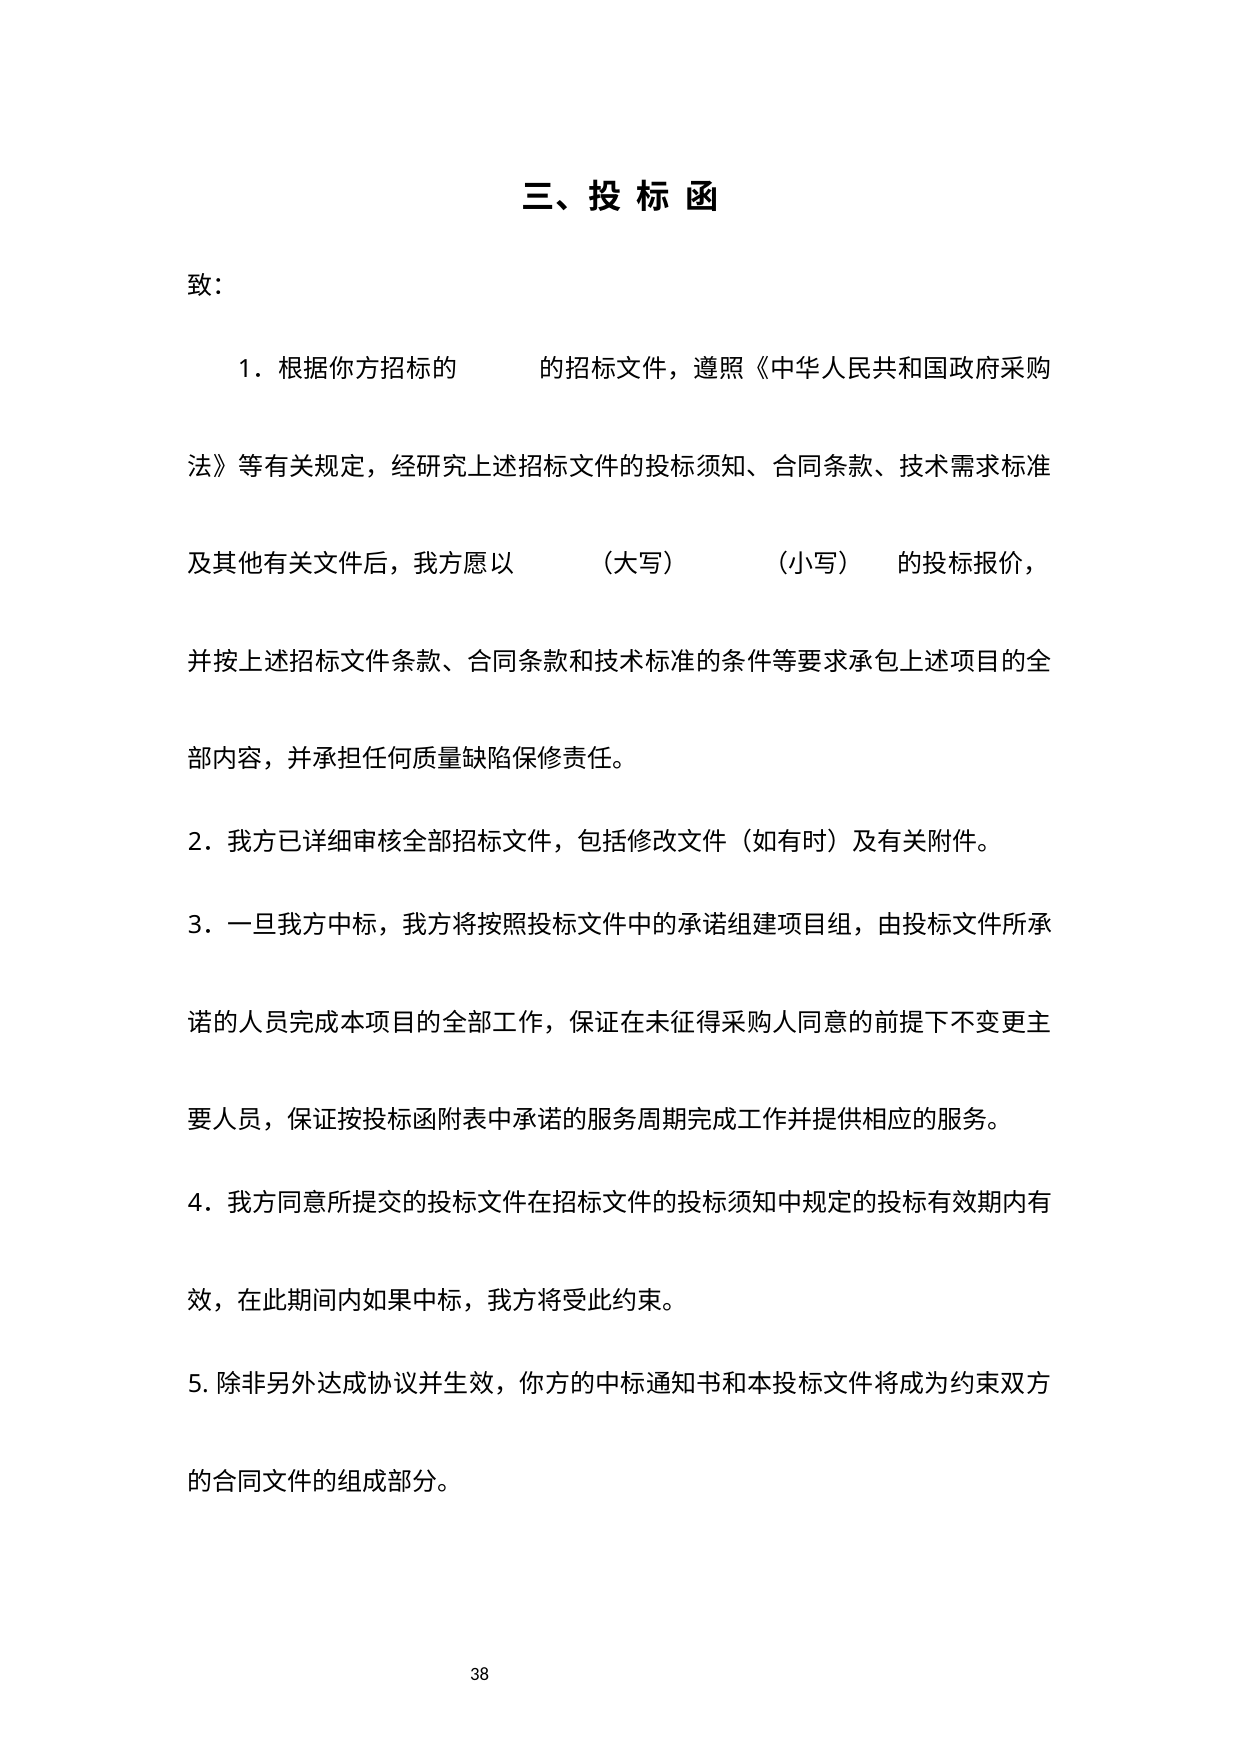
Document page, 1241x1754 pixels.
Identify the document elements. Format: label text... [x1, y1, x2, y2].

text 3．一旦我方中标，我方将按照投标文件中的承诺组建项目组，由投标文件所承诺的人员完成本项目的全部工作，保证在未征得采购人同意的前提下不变更主要人员，保证按投标函附表中承诺的服务周期完成工作并提供相应的服务。 [188, 890, 1053, 1150]
text 三、投 标 函 [188, 162, 1053, 227]
text 1．根据你方招标的 的招标文件，遵照《中华人民共和国政府采购法》等有关规定，经研究上述招标文件的投标须知、合同条款、技术需求标准及其他有关文件后，我方愿以 （大写） （小写） 的投标报价，并按上述招标文件条款、合同条款和技术标准的条件等要求承包上述项目的全部内容，并承担任何质量缺陷保修责任。 [188, 334, 1053, 789]
text 4．我方同意所提交的投标文件在招标文件的投标须知中规定的投标有效期内有效，在此期间内如果中标，我方将受此约束。 [188, 1168, 1053, 1331]
text 5. 除非另外达成协议并生效，你方的中标通知书和本投标文件将成为约束双方的合同文件的组成部分。 [188, 1349, 1053, 1512]
text 致： [188, 251, 1053, 316]
text 2．我方已详细审核全部招标文件，包括修改文件（如有时）及有关附件。 [188, 807, 1053, 872]
